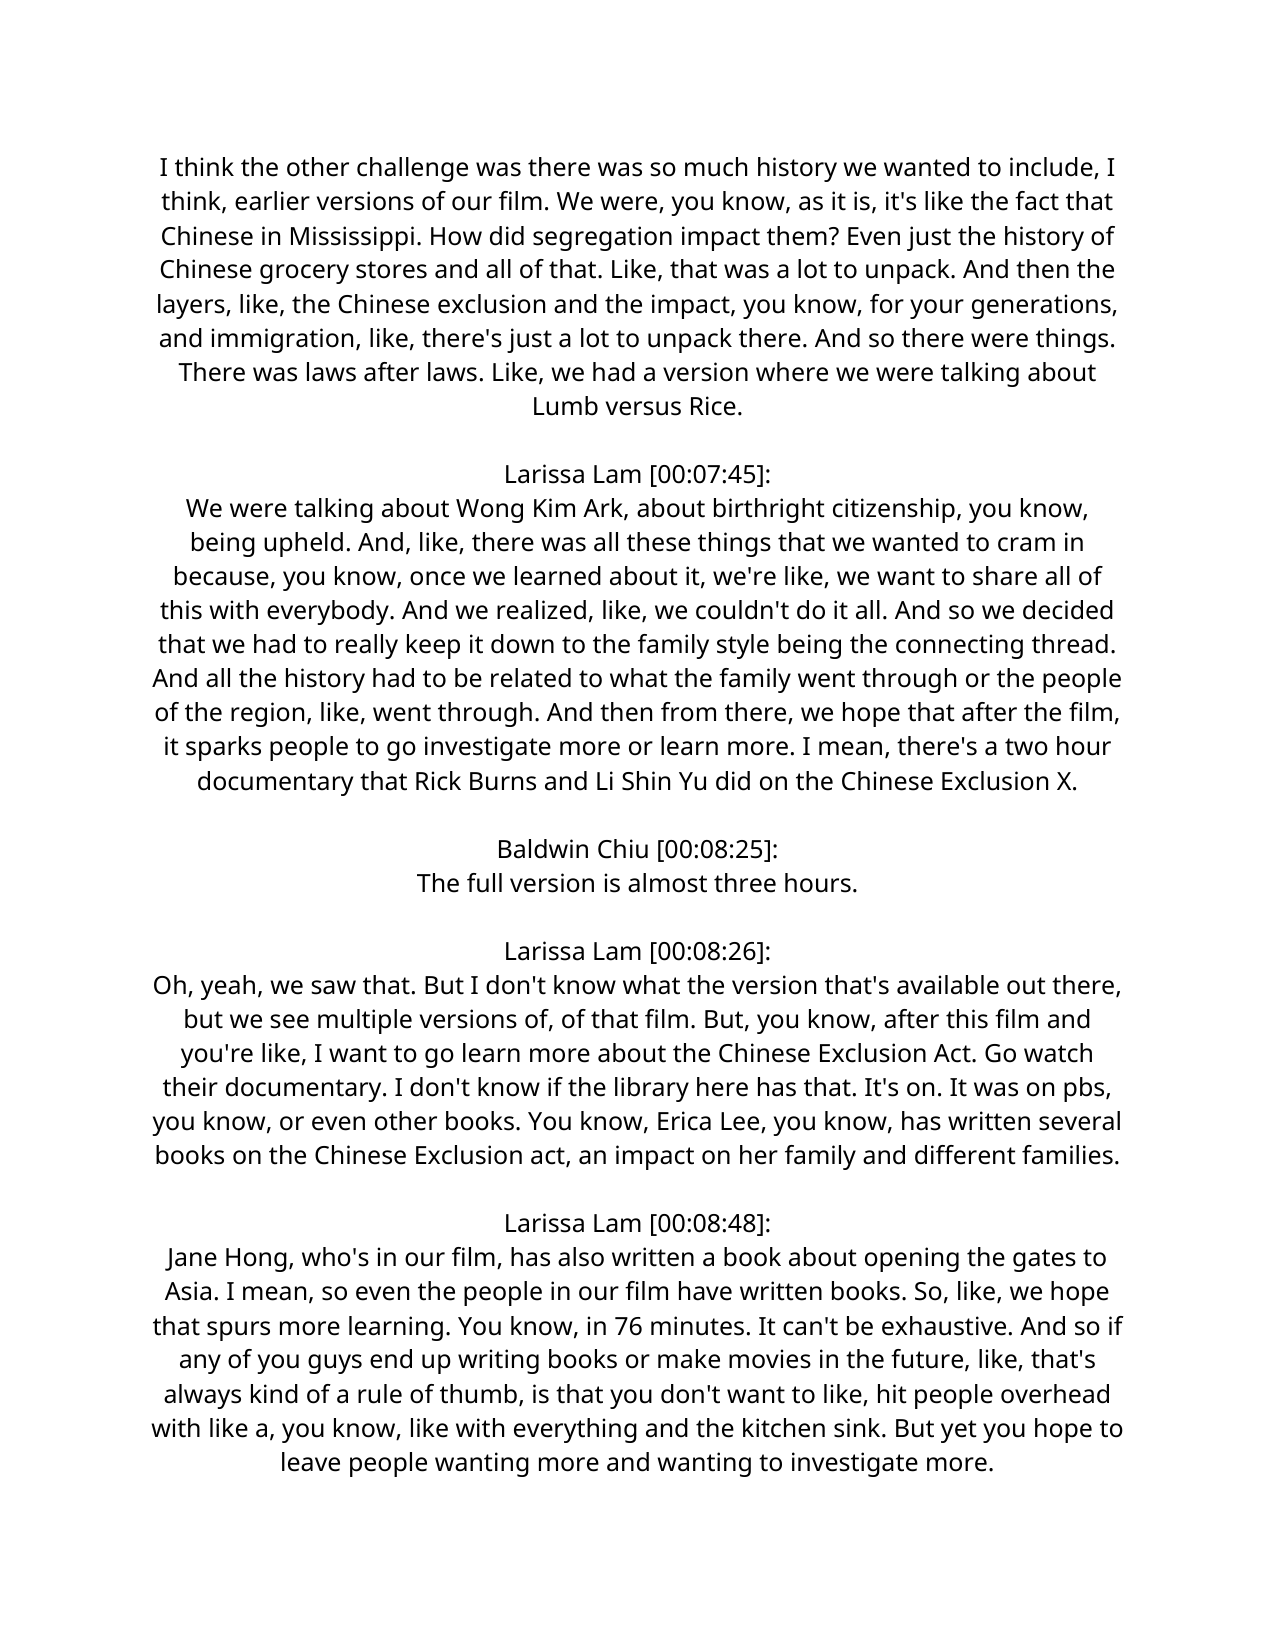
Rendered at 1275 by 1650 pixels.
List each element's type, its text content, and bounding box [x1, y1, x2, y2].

text I think the other challenge was there was so much history we wanted to include, I think, earlier versions of our film. We were, you know, as it is, it's like the fact that Chinese in Mississippi. How did segregation impact them? Even just the history of Chinese grocery stores and all of that. Like, that was a lot to unpack. And then the layers, like, the Chinese exclusion and the impact, you know, for your generations, and immigration, like, there's just a lot to unpack there. And so there were things. There was laws after laws. Like, we had a version where we were talking about Lumb versus Rice. [150, 150, 1125, 422]
text We were talking about Wong Kim Ark, about birthright citizenship, you know, being upheld. And, like, there was all these things that we wanted to cram in because, you know, once we learned about it, we're like, we want to share all of this with everybody. And we realized, like, we couldn't do it all. And so we decided that we had to really keep it down to the family style being the connecting thread. And all the history had to be related to what the family went through or the people of the region, like, went through. And then from there, we hope that after the film, it sparks people to go investigate more or learn more. I mean, there's a two hour documentary that Rick Burns and Li Shin Yu did on the Chinese Exclusion X. [150, 491, 1125, 797]
text Larissa Lam [00:08:48]: [150, 1206, 1125, 1240]
text The full version is almost three hours. [150, 865, 1125, 899]
text Oh, yeah, we saw that. But I don't know what the version that's available out there, but we see multiple versions of, of that film. But, you know, after this film and you're like, I want to go learn more about the Chinese Exclusion Act. Go watch their documentary. I don't know if the library here has that. It's on. It was on pbs, you know, or even other books. You know, Erica Lee, you know, has written several books on the Chinese Exclusion act, an impact on her family and different families. [150, 967, 1125, 1172]
text Larissa Lam [00:07:45]: [150, 457, 1125, 491]
text Jane Hong, who's in our film, has also written a book about opening the gates to Asia. I mean, so even the people in our film have written books. So, like, we hope that spurs more learning. You know, in 76 minutes. It can't be exhaustive. And so if any of you guys end up writing books or make movies in the future, like, that's always kind of a rule of thumb, is that you don't want to like, hit people overhead with like a, you know, like with everything and the kitchen sink. But yet you hope to leave people wanting more and wanting to investigate more. [150, 1240, 1125, 1478]
text Larissa Lam [00:08:26]: [150, 933, 1125, 967]
text Baldwin Chiu [00:08:25]: [150, 831, 1125, 865]
